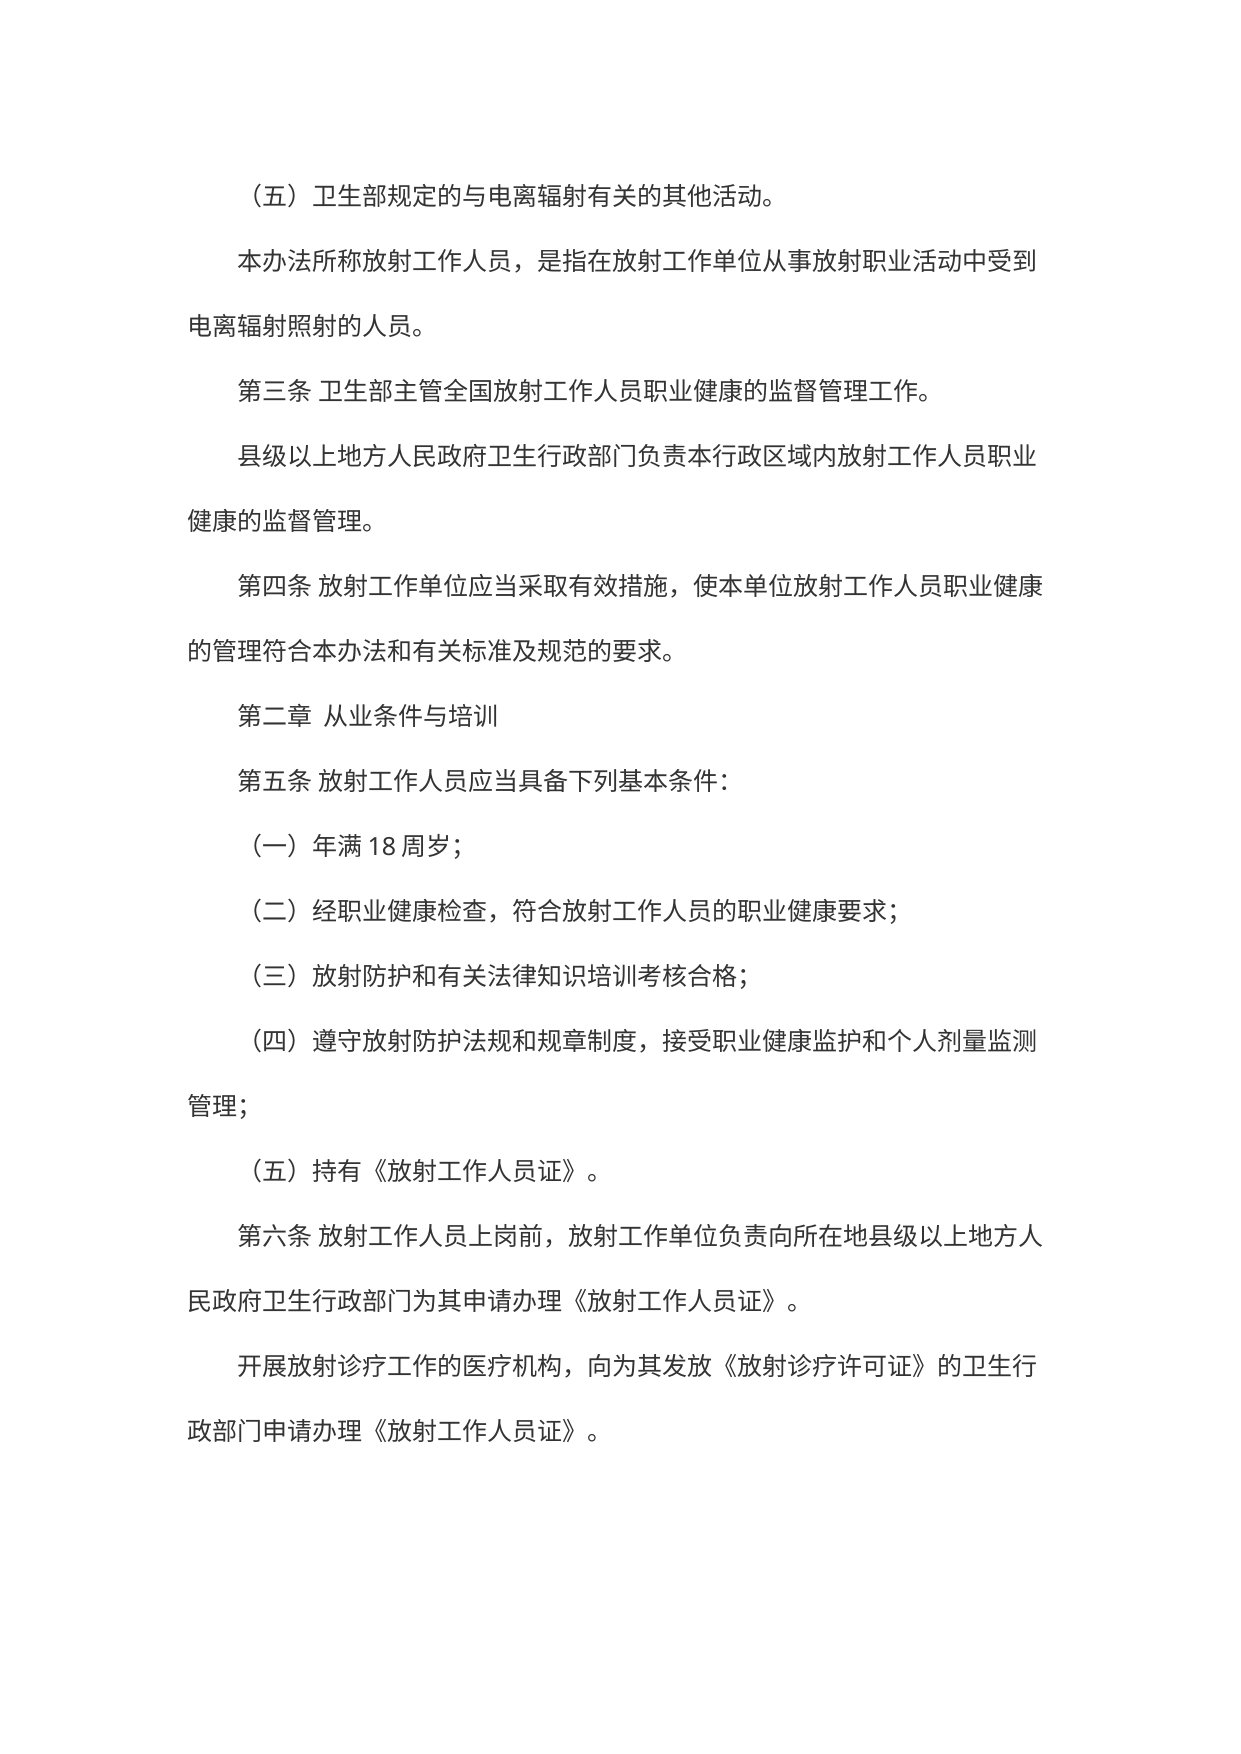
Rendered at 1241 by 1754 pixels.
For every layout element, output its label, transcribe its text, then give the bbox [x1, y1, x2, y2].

text 第五条 放射工作人员应当具备下列基本条件： [187, 747, 1053, 812]
text （一）年满18周岁； [187, 812, 1053, 877]
text 开展放射诊疗工作的医疗机构，向为其发放《放射诊疗许可证》的卫生行政部门申请办理《放射工作人员证》。 [187, 1332, 1053, 1462]
text （三）放射防护和有关法律知识培训考核合格； [187, 942, 1053, 1007]
text （五）卫生部规定的与电离辐射有关的其他活动。 [187, 162, 1053, 227]
text 县级以上地方人民政府卫生行政部门负责本行政区域内放射工作人员职业健康的监督管理。 [187, 422, 1053, 552]
text （四）遵守放射防护法规和规章制度，接受职业健康监护和个人剂量监测管理； [187, 1007, 1053, 1137]
text 第二章 从业条件与培训 [187, 682, 1053, 747]
text 本办法所称放射工作人员，是指在放射工作单位从事放射职业活动中受到电离辐射照射的人员。 [187, 227, 1053, 357]
text 第三条 卫生部主管全国放射工作人员职业健康的监督管理工作。 [187, 357, 1053, 422]
text 第四条 放射工作单位应当采取有效措施，使本单位放射工作人员职业健康的管理符合本办法和有关标准及规范的要求。 [187, 552, 1053, 682]
text 第六条 放射工作人员上岗前，放射工作单位负责向所在地县级以上地方人民政府卫生行政部门为其申请办理《放射工作人员证》。 [187, 1202, 1053, 1332]
text （二）经职业健康检查，符合放射工作人员的职业健康要求； [187, 877, 1053, 942]
text （五）持有《放射工作人员证》。 [187, 1137, 1053, 1202]
